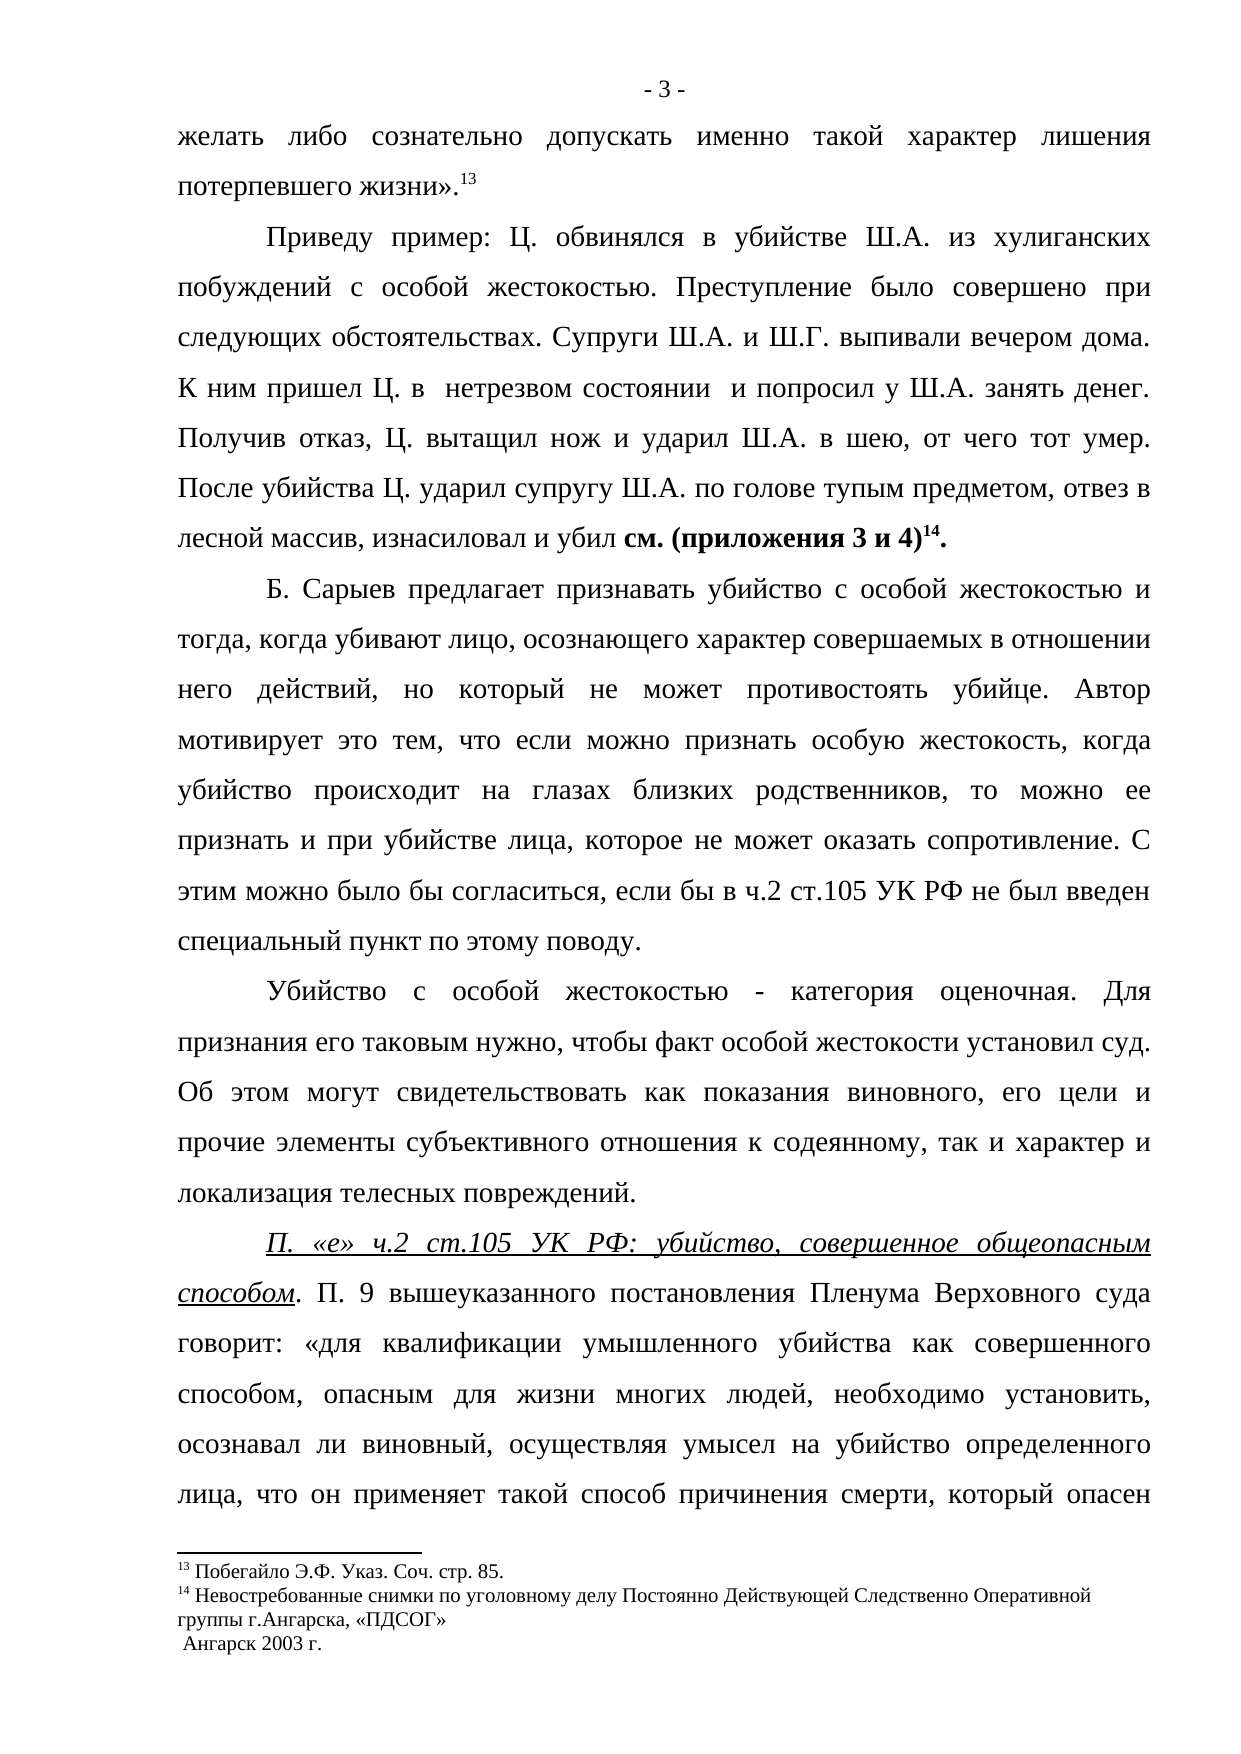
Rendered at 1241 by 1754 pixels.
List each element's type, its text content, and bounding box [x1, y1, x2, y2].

text Приведу пример: Ц. обвинялся в убийстве Ш.А. из хулиганских побуждений с особой жестокостью. Преступление было совершено при следующих обстоятельствах. Супруги Ш.А. и Ш.Г. выпивали вечером дома. К ним пришел Ц. в нетрезвом состоянии и попросил у Ш.А. занять денег. Получив отказ, Ц. вытащил нож и ударил Ш.А. в шею, от чего тот умер. После убийства Ц. ударил супругу Ш.А. по голове тупым предметом, отвез в лесной массив, изнасиловал и убил см. (приложения 3 и 4). [177, 219, 1152, 554]
text Б. Сарыев предлагает признавать убийство с особой жестокостью и тогда, когда убивают лицо, осознающего характер совершаемых в отношении него действий, но который не может противостоять убийце. Автор мотивирует это тем, что если можно признать особую жестокость, когда убийство происходит на глазах близких родственников, то можно ее признать и при убийстве лица, которое не может оказать сопротивление. С этим можно было бы согласиться, если бы в ч.2 ст.105 УК РФ не был введен специальный пункт по этому поводу. [177, 571, 1152, 957]
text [177, 118, 1152, 202]
text Убийство с особой жестокостью - категория оценочная. Для признания его таковым нужно, чтобы факт особой жестокости установил суд. Об этом могут свидетельствовать как показания виновного, его цели и прочие элементы субъективного отношения к содеянному, так и характер и локализация телесных повреждений. [177, 973, 1152, 1208]
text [177, 1225, 1152, 1510]
